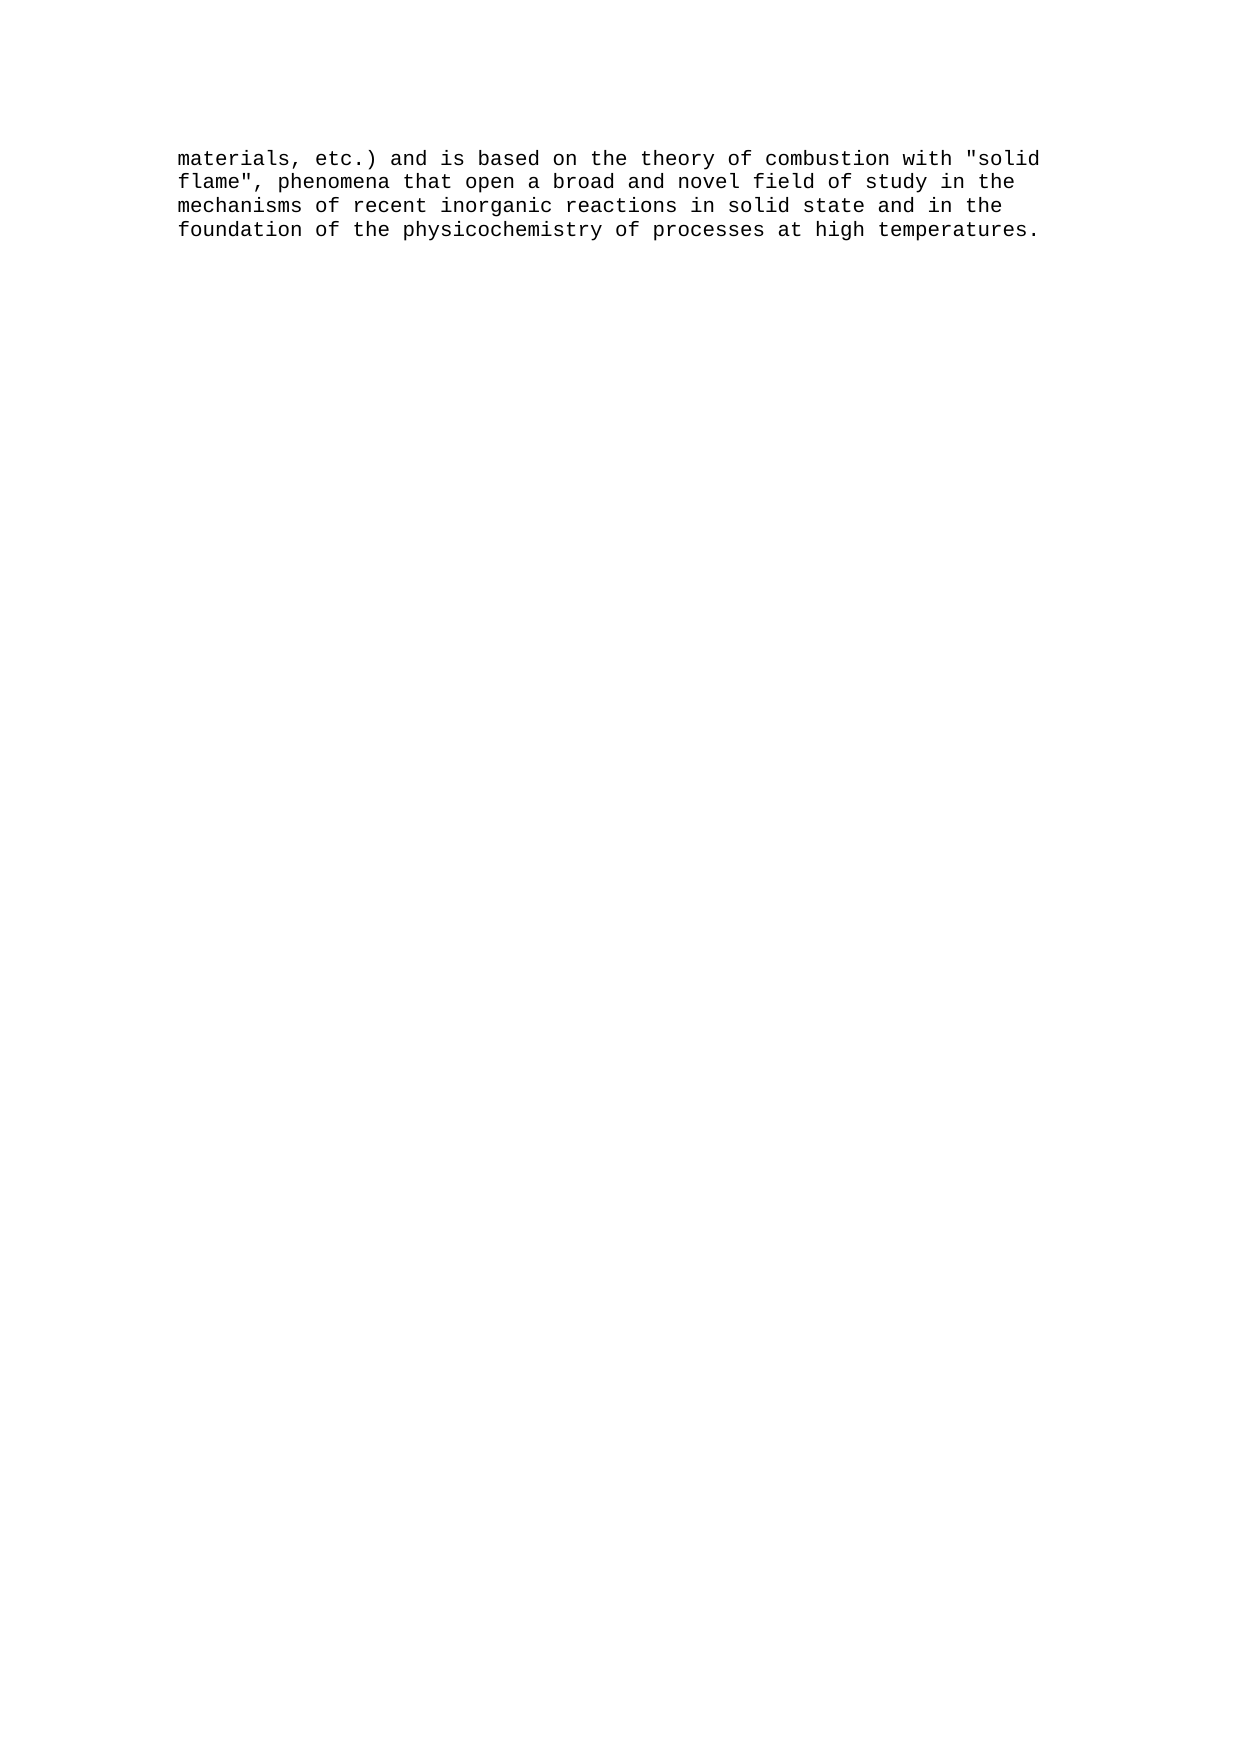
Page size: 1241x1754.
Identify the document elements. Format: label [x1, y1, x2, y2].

text [177, 148, 1063, 242]
